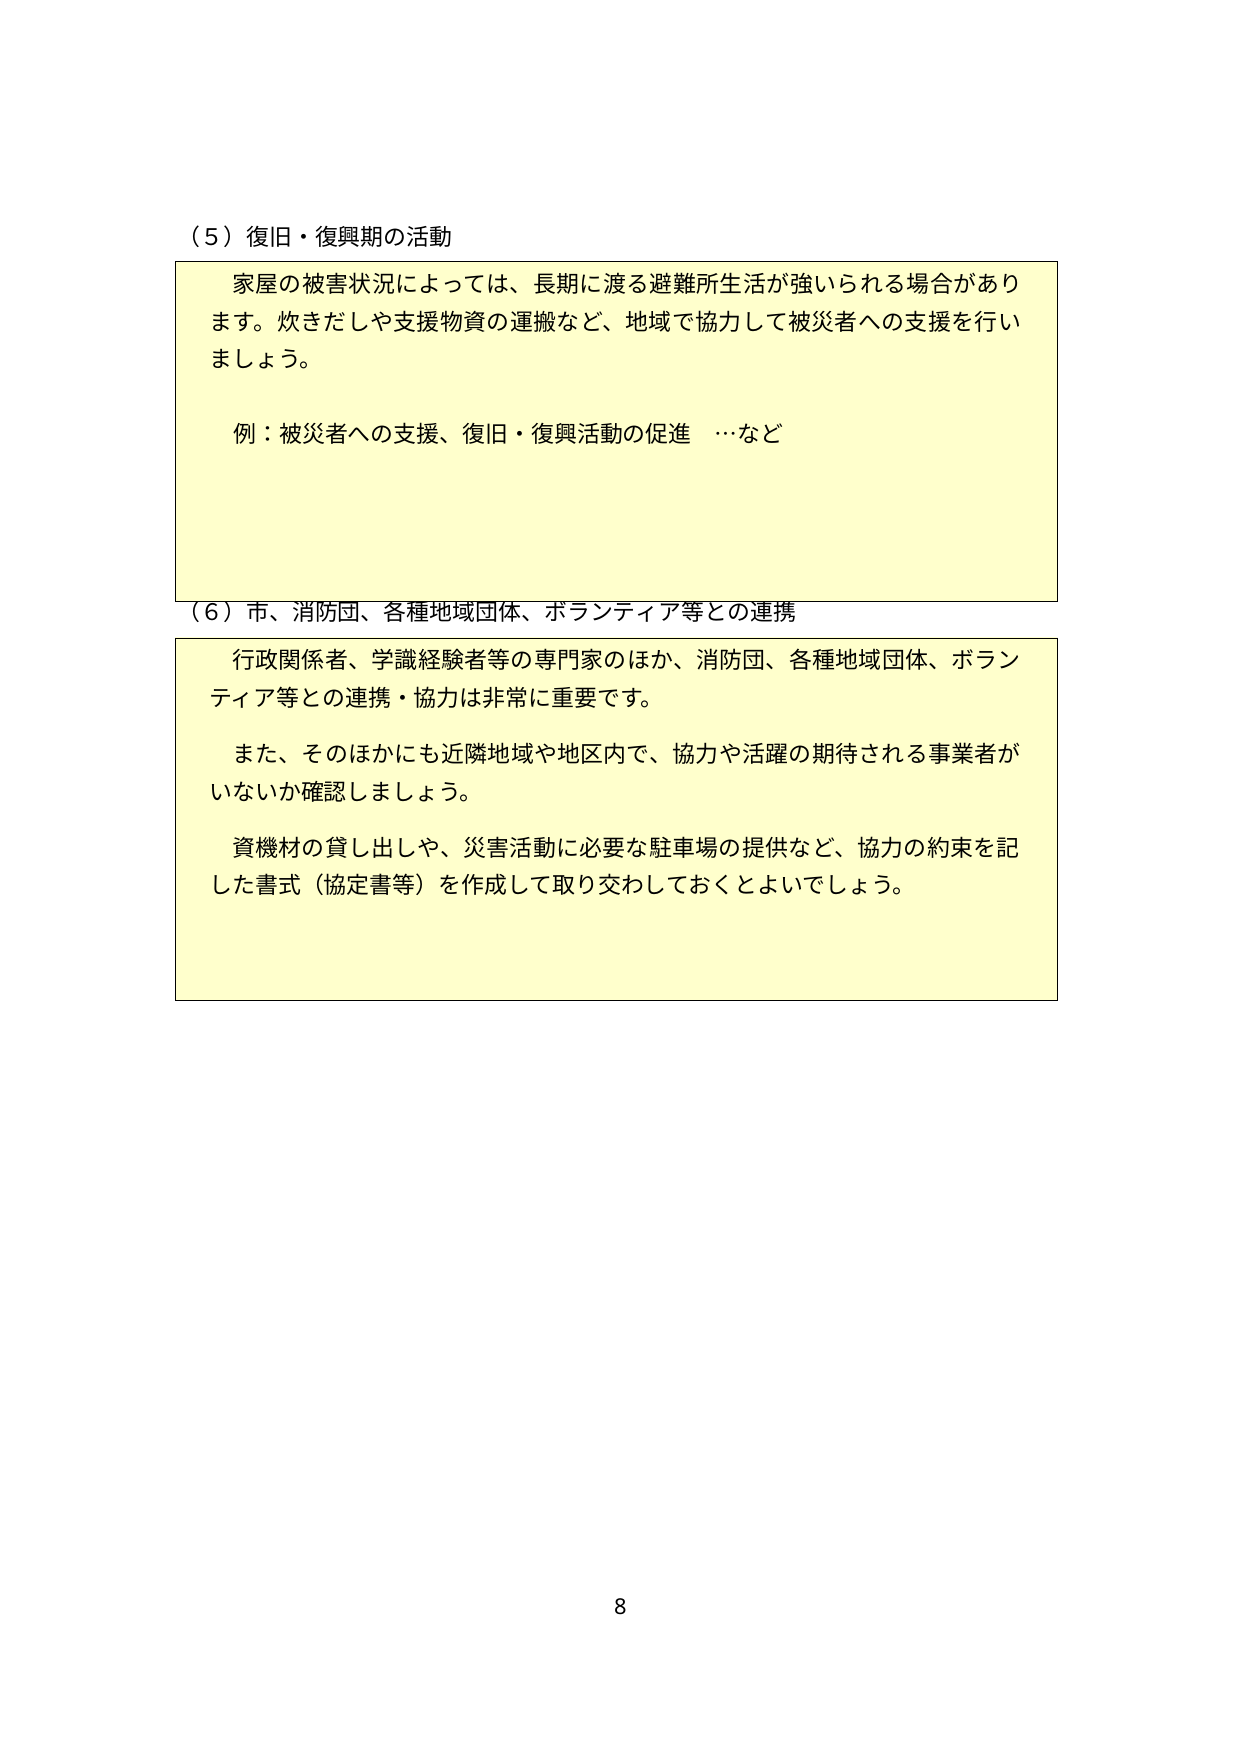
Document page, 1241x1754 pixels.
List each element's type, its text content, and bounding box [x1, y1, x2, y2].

text （６）市、消防団、各種地域団体、ボランティア等との連携 [177, 592, 1063, 629]
text （５）復旧・復興期の活動 [177, 217, 1063, 254]
